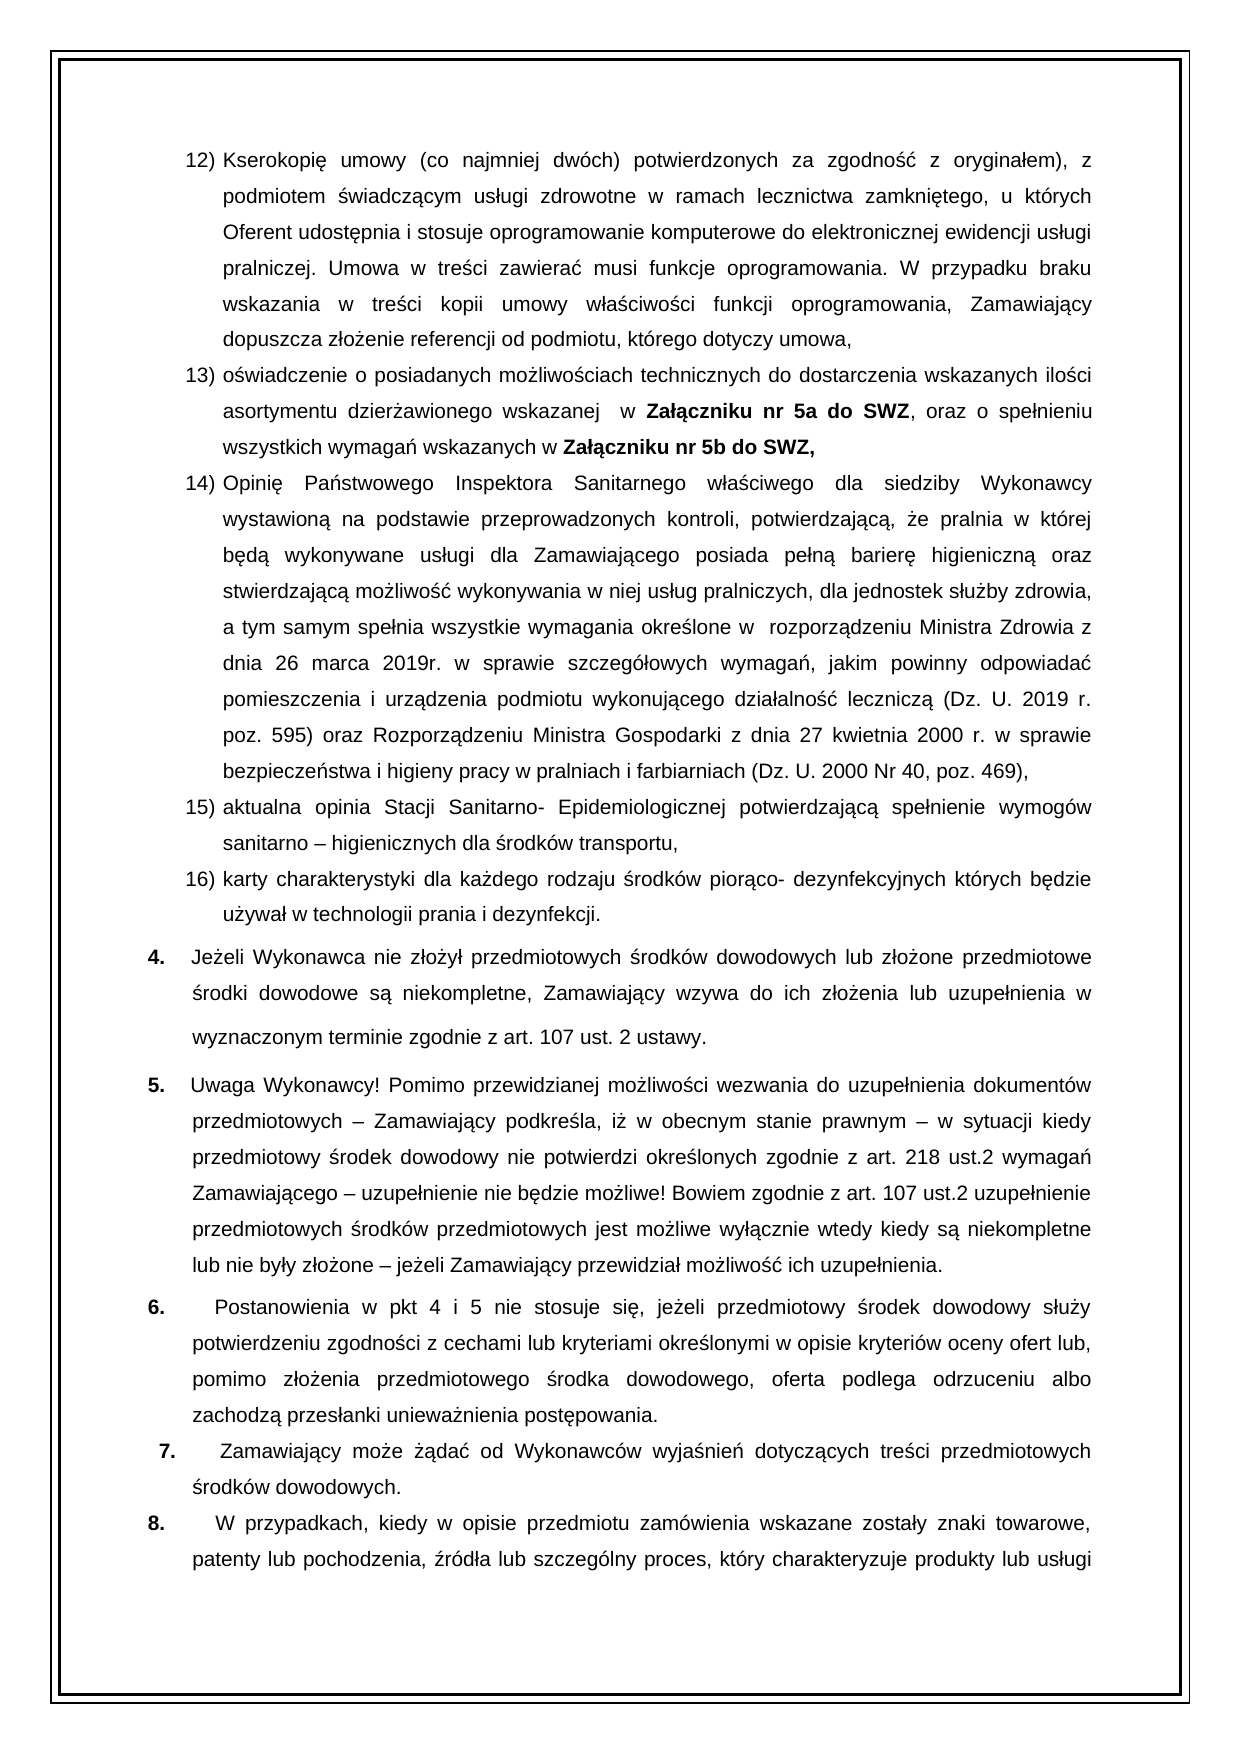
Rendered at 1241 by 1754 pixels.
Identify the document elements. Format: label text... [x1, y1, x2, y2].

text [148, 1511, 1093, 1571]
text 7. Zamawiający może żądać od Wykonawców wyjaśnień dotyczących treści przedmiotowych środków dowodowych. [148, 1439, 1093, 1499]
list oświadczenie o posiadanych możliwościach technicznych do dostarczenia wskazanych ilości asortymentu dzierżawionego wskazanej w Załączniku nr 5a do SWZ, oraz o spełnieniu wszystkich wymagań wskazanych w Załączniku nr 5b do SWZ, [185, 363, 1093, 459]
list karty charakterystyki dla każdego rodzaju środków piorąco- dezynfekcyjnych których będzie używał w technologii prania i dezynfekcji. [185, 866, 1093, 926]
text 4. Jeżeli Wykonawca nie złożył przedmiotowych środków dowodowych lub złożone przedmiotowe środki dowodowe są niekompletne, Zamawiający wzywa do ich złożenia lub uzupełnienia w wyznaczonym terminie zgodnie z art. 107 ust. 2 ustawy. [148, 944, 1093, 1051]
list aktualna opinia Stacji Sanitarno- Epidemiologicznej potwierdzającą spełnienie wymogów sanitarno – higienicznych dla środków transportu, [185, 794, 1093, 854]
list Kserokopię umowy (co najmniej dwóch) potwierdzonych za zgodność z oryginałem), z podmiotem świadczącym usługi zdrowotne w ramach lecznictwa zamkniętego, u których Oferent udostępnia i stosuje oprogramowanie komputerowe do elektronicznej ewidencji usługi pralniczej. Umowa w treści zawierać musi funkcje oprogramowania. W przypadku braku wskazania w treści kopii umowy właściwości funkcji oprogramowania, Zamawiający dopuszcza złożenie referencji od podmiotu, którego dotyczy umowa, [185, 148, 1093, 351]
list Opinię Państwowego Inspektora Sanitarnego właściwego dla siedziby Wykonawcy wystawioną na podstawie przeprowadzonych kontroli, potwierdzającą, że pralnia w której będą wykonywane usługi dla Zamawiającego posiada pełną barierę higieniczną oraz stwierdzającą możliwość wykonywania w niej usług pralniczych, dla jednostek służby zdrowia, a tym samym spełnia wszystkie wymagania określone w rozporządzeniu Ministra Zdrowia z dnia 26 marca 2019r. w sprawie szczegółowych wymagań, jakim powinny odpowiadać pomieszczenia i urządzenia podmiotu wykonującego działalność leczniczą (Dz. U. 2019 r. poz. 595) oraz Rozporządzeniu Ministra Gospodarki z dnia 27 kwietnia 2000 r. w sprawie bezpieczeństwa i higieny pracy w pralniach i farbiarniach (Dz. U. 2000 Nr 40, poz. 469), [185, 471, 1093, 782]
text 5. Uwaga Wykonawcy! Pomimo przewidzianej możliwości wezwania do uzupełnienia dokumentów przedmiotowych – Zamawiający podkreśla, iż w obecnym stanie prawnym – w sytuacji kiedy przedmiotowy środek dowodowy nie potwierdzi określonych zgodnie z art. 218 ust.2 wymagań Zamawiającego – uzupełnienie nie będzie możliwe! Bowiem zgodnie z art. 107 ust.2 uzupełnienie przedmiotowych środków przedmiotowych jest możliwe wyłącznie wtedy kiedy są niekompletne lub nie były złożone – jeżeli Zamawiający przewidział możliwość ich uzupełnienia. [148, 1073, 1093, 1277]
text 6. Postanowienia w pkt 4 i 5 nie stosuje się, jeżeli przedmiotowy środek dowodowy służy potwierdzeniu zgodności z cechami lub kryteriami określonymi w opisie kryteriów oceny ofert lub, pomimo złożenia przedmiotowego środka dowodowego, oferta podlega odrzuceniu albo zachodzą przesłanki unieważnienia postępowania. [148, 1295, 1093, 1427]
